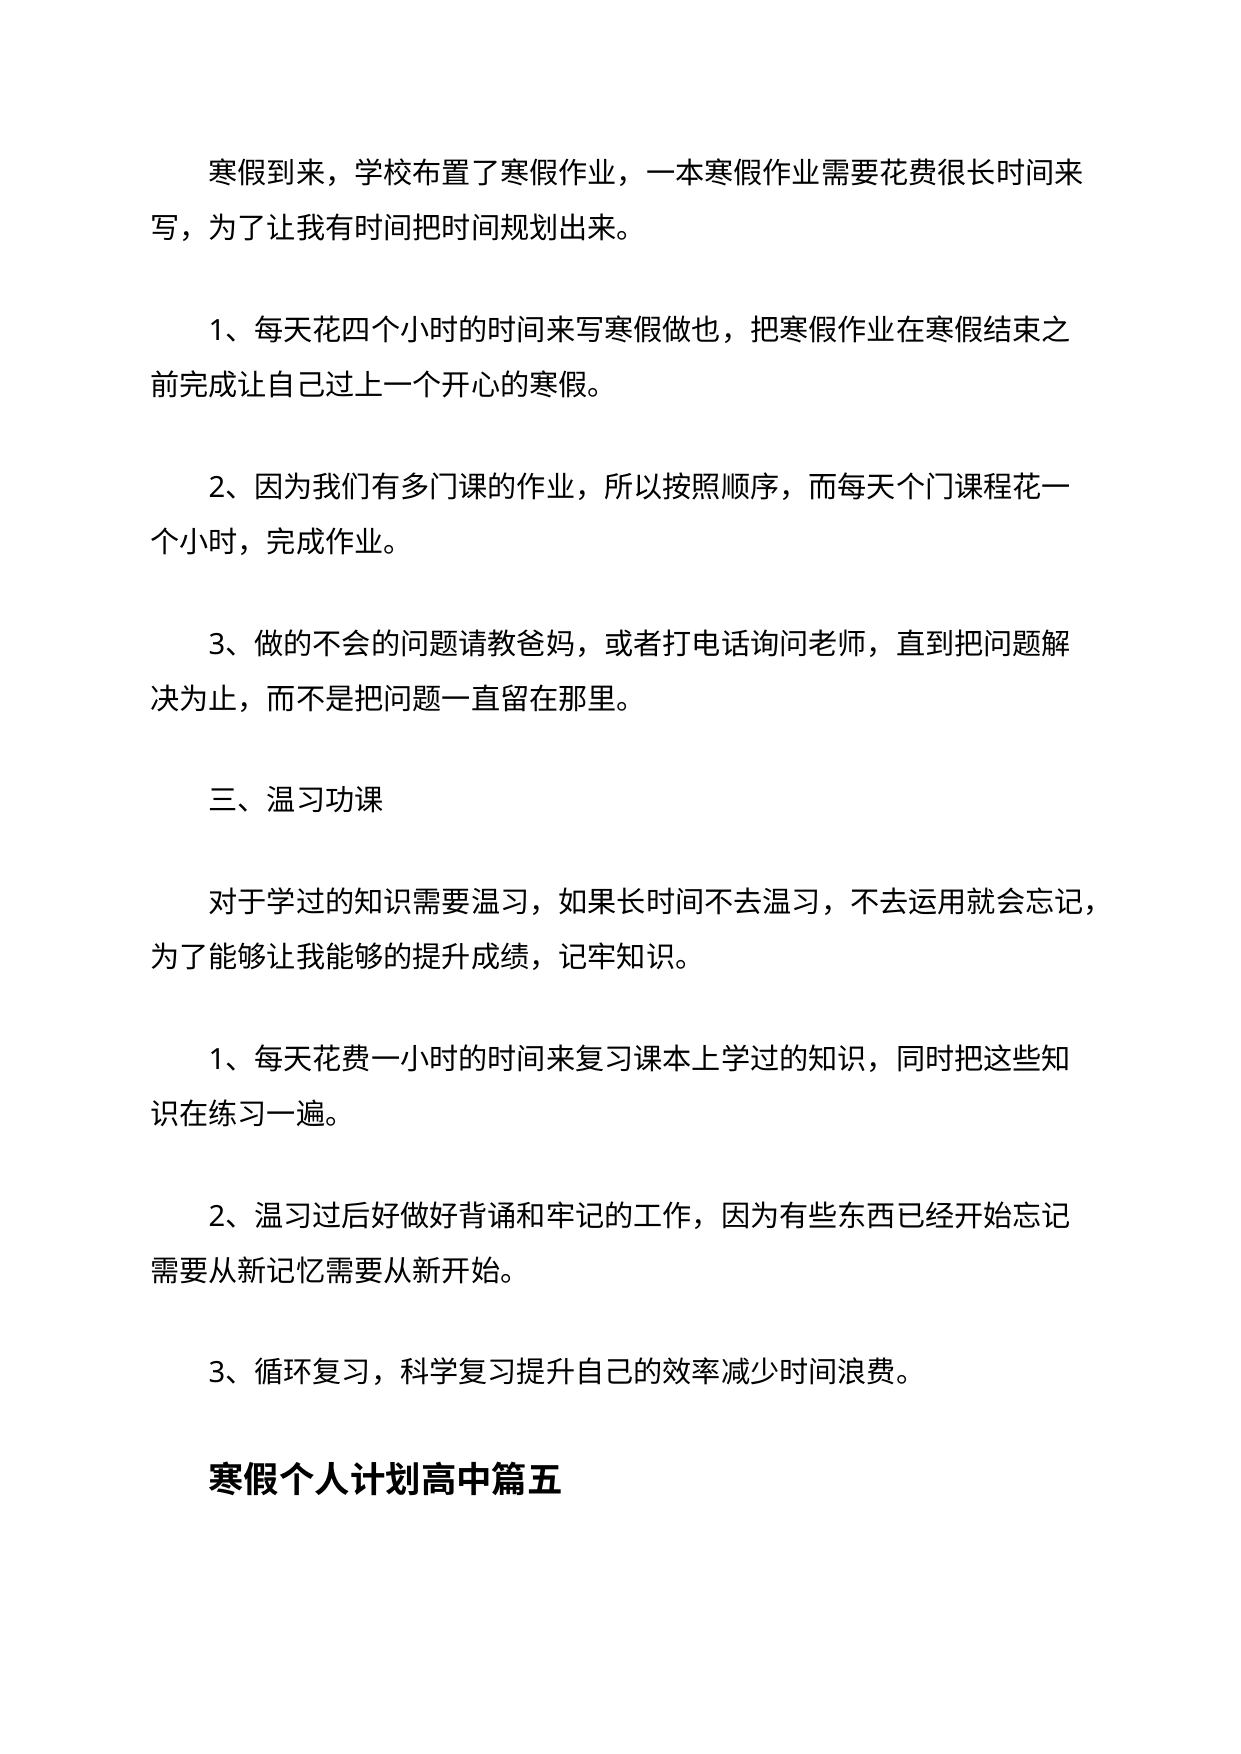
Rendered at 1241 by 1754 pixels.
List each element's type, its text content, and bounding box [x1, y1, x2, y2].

text 对于学过的知识需要温习，如果长时间不去温习，不去运用就会忘记，为了能够让我能够的提升成绩，记牢知识。 [150, 879, 1090, 976]
text 3、做的不会的问题请教爸妈，或者打电话询问老师，直到把问题解决为止，而不是把问题一直留在那里。 [150, 620, 1090, 717]
text 寒假到来，学校布置了寒假作业，一本寒假作业需要花费很长时间来写，为了让我有时间把时间规划出来。 [150, 150, 1090, 247]
text 1、每天花费一小时的时间来复习课本上学过的知识，同时把这些知识在练习一遍。 [150, 1035, 1090, 1133]
text 1、每天花四个小时的时间来写寒假做也，把寒假作业在寒假结束之前完成让自己过上一个开心的寒假。 [150, 307, 1090, 404]
text 3、循环复习，科学复习提升自己的效率减少时间浪费。 [150, 1349, 1090, 1391]
text 三、温习功课 [150, 777, 1090, 819]
text 寒假个人计划高中篇五 [150, 1451, 1090, 1502]
text 2、因为我们有多门课的作业，所以按照顺序，而每天个门课程花一个小时，完成作业。 [150, 463, 1090, 561]
text 2、温习过后好做好背诵和牢记的工作，因为有些东西已经开始忘记需要从新记忆需要从新开始。 [150, 1192, 1090, 1289]
